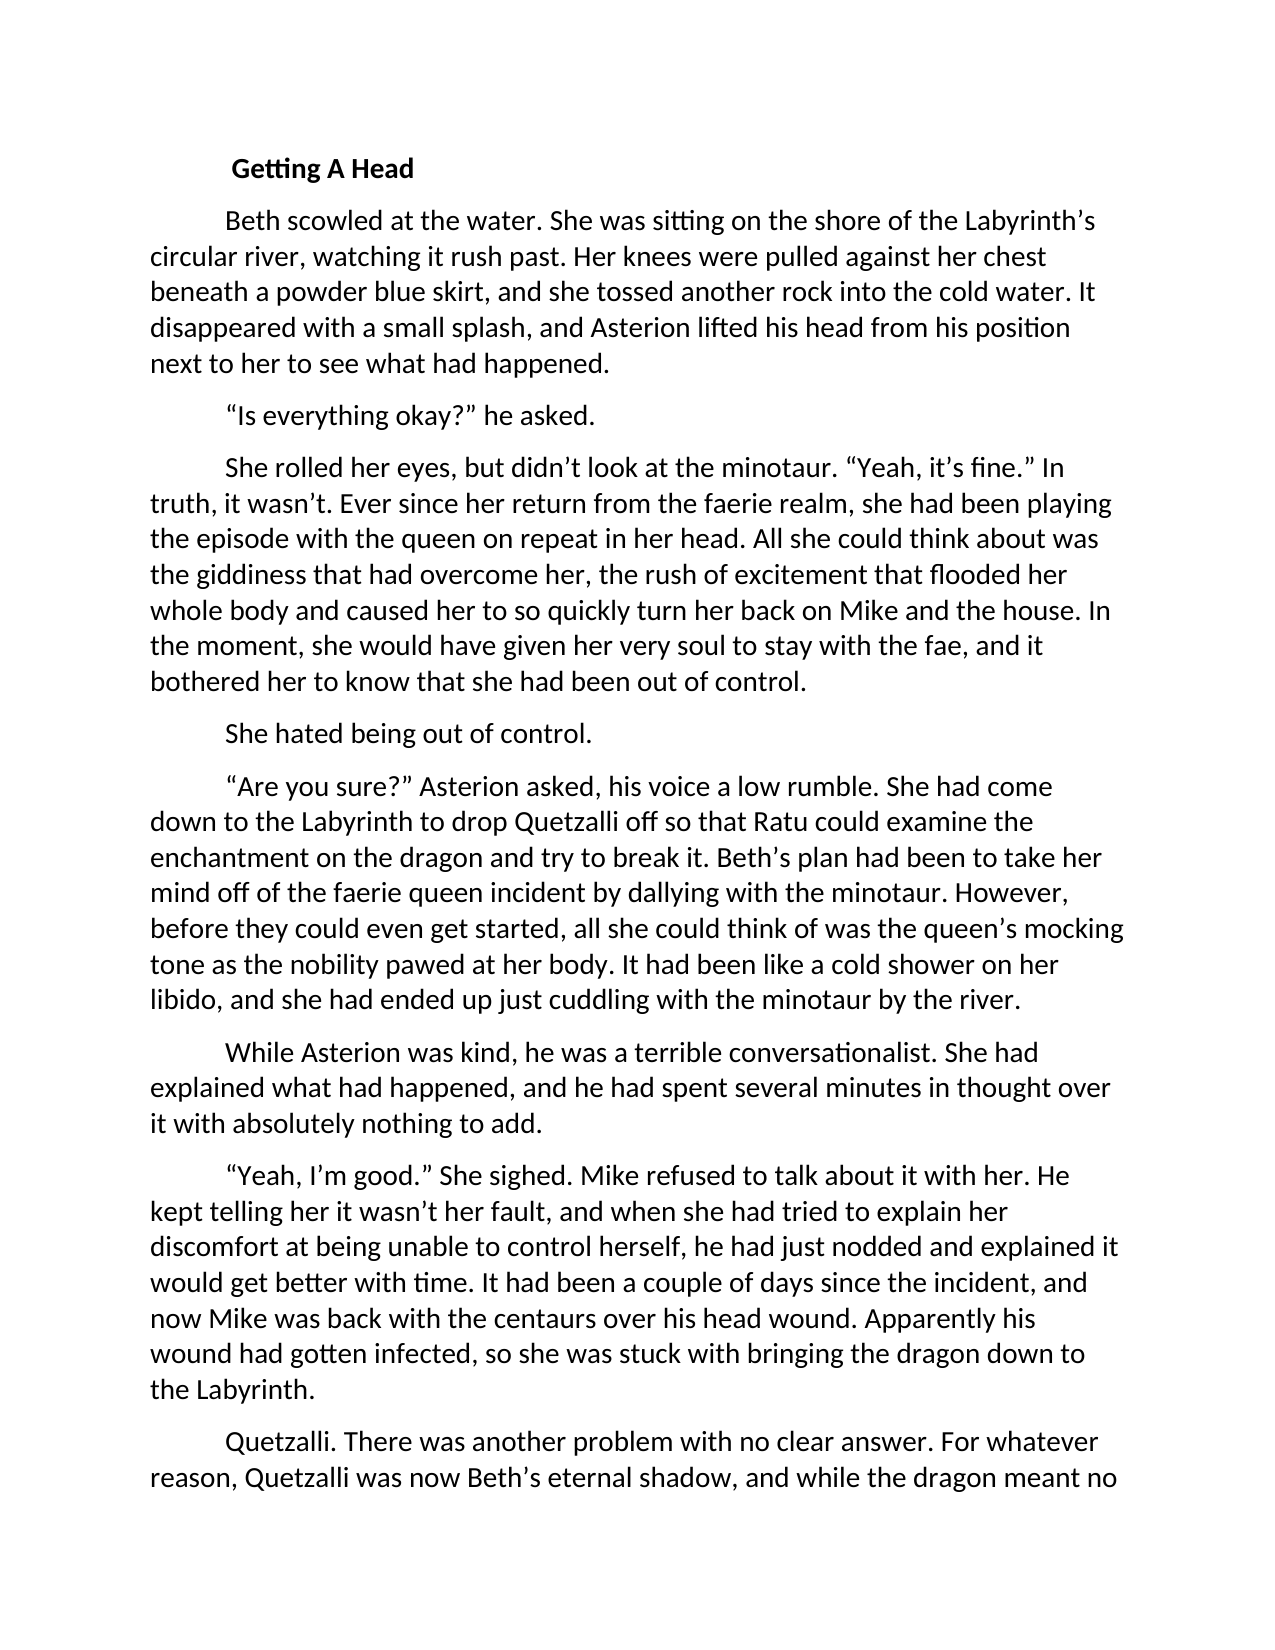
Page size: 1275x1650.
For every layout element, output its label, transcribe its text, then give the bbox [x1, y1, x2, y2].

text She hated being out of control. [150, 715, 1125, 751]
text “Are you sure?” Asterion asked, his voice a low rumble. She had come down to the Labyrinth to drop Quetzalli off so that Ratu could examine the enchantment on the dragon and try to break it. Beth’s plan had been to take her mind off of the faerie queen incident by dallying with the minotaur. However, before they could even get started, all she could think of was the queen’s mocking tone as the nobility pawed at her body. It had been like a cold shower on her libido, and she had ended up just cuddling with the minotaur by the river. [150, 768, 1125, 1017]
text She rolled her eyes, but didn’t look at the minotaur. “Yeah, it’s fine.” In truth, it wasn’t. Ever since her return from the faerie realm, she had been playing the episode with the queen on repeat in her head. All she could think about was the giddiness that had overcome her, the rush of excitement that flooded her whole body and caused her to so quickly turn her back on Mike and the house. In the moment, she would have given her very soul to stay with the fae, and it bothered her to know that she had been out of control. [150, 449, 1125, 699]
text “Yeah, I’m good.” She sighed. Mike refused to talk about it with her. He kept telling her it wasn’t her fault, and when she had tried to explain her discomfort at being unable to control herself, he had just nodded and explained it would get better with time. It had been a couple of days since the incident, and now Mike was back with the centaurs over his head wound. Apparently his wound had gotten infected, so she was stuck with bringing the dragon down to the Labyrinth. [150, 1157, 1125, 1407]
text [150, 1423, 1125, 1494]
text “Is everything okay?” he asked. [150, 397, 1125, 433]
text While Asterion was kind, he was a terrible conversationalist. She had explained what had happened, and he had spent several minutes in thought over it with absolutely nothing to add. [150, 1034, 1125, 1141]
text Beth scowled at the water. She was sitting on the shore of the Labyrinth’s circular river, watching it rush past. Her knees were pulled against her chest beneath a powder blue skirt, and she tossed another rock into the cold water. It disappeared with a small splash, and Asterion lifted his head from his position next to her to see what had happened. [150, 202, 1125, 380]
text Getting A Head [150, 150, 1125, 186]
